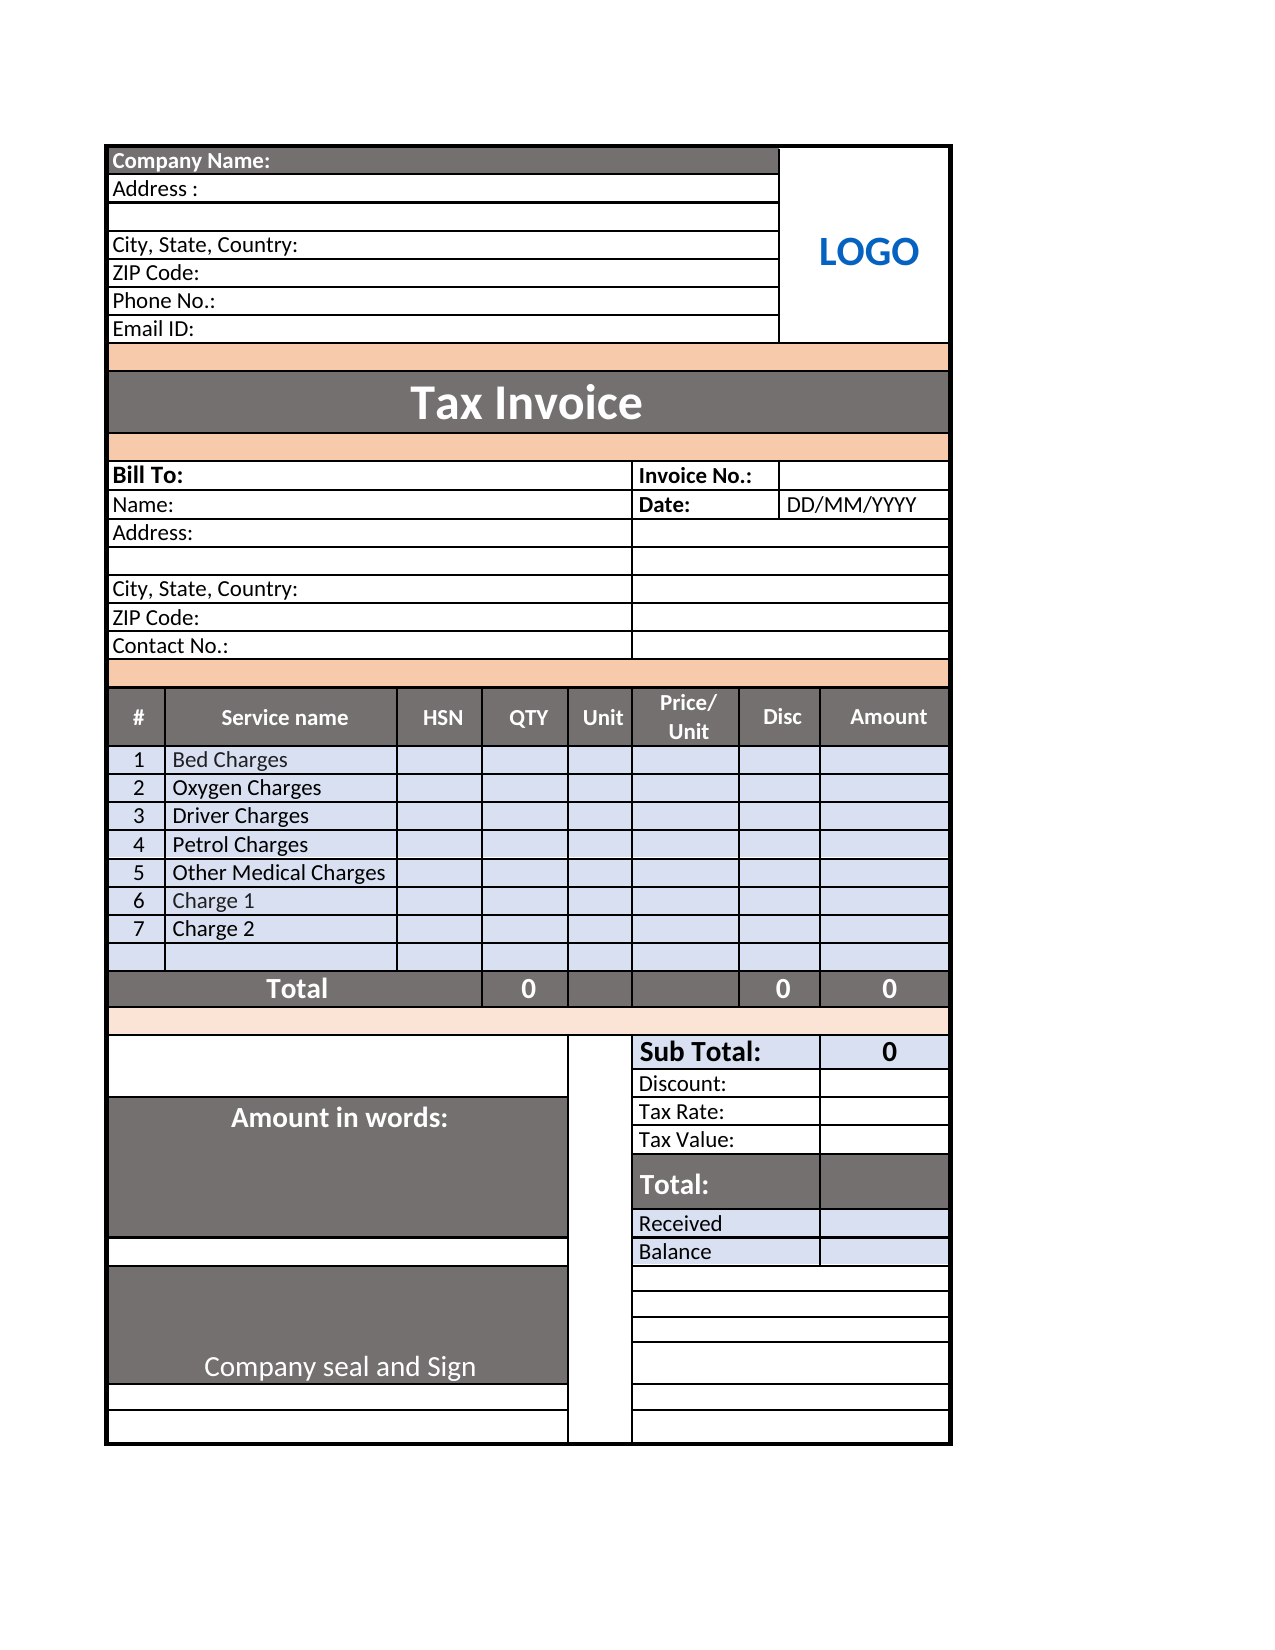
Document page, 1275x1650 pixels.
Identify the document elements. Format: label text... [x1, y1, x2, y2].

table_cell Total: [633, 1155, 819, 1208]
table_cell [740, 831, 819, 857]
table_header LOGO [780, 148, 948, 342]
table_cell [483, 831, 567, 857]
table_cell Unit [569, 689, 631, 745]
table_cell 0 [483, 972, 567, 1006]
table_cell [633, 1267, 948, 1290]
table_cell [821, 775, 948, 801]
table_cell 2 [109, 775, 164, 801]
table_cell [633, 944, 738, 970]
table_cell Tax Invoice [109, 372, 948, 432]
table_cell [821, 747, 948, 773]
table_cell [633, 1343, 948, 1383]
table_cell Charge 2 [166, 916, 396, 942]
table_cell [109, 344, 948, 370]
table_cell [109, 1385, 567, 1409]
table_cell [633, 1385, 948, 1409]
table_cell [569, 972, 631, 1006]
table_cell City, State, Country: [109, 232, 778, 258]
table_cell [398, 916, 481, 942]
table_cell Tax Rate: [633, 1098, 819, 1124]
table_cell [821, 888, 948, 914]
table_cell [483, 888, 567, 914]
table_cell [821, 944, 948, 970]
table_cell City, State, Country: [109, 576, 631, 602]
table_cell Balance [633, 1239, 819, 1264]
table_cell [633, 860, 738, 886]
table_cell Other Medical Charges [166, 860, 396, 886]
table_cell [821, 1070, 948, 1096]
table_cell # [109, 689, 164, 745]
table_cell Bill To: [109, 462, 631, 489]
table_cell [569, 1036, 631, 1442]
table_cell [109, 1411, 567, 1442]
table_cell [740, 860, 819, 886]
table_cell Company seal and Sign [109, 1267, 567, 1383]
table_cell [109, 548, 631, 574]
table_cell Received [633, 1210, 819, 1236]
table_cell [821, 803, 948, 829]
table_cell [821, 1155, 948, 1208]
table_cell [483, 747, 567, 773]
table_cell [633, 775, 738, 801]
table_cell [633, 1318, 948, 1341]
table_cell [740, 747, 819, 773]
table_cell [569, 888, 631, 914]
table_cell Amount [821, 689, 948, 745]
table_cell [483, 916, 567, 942]
table_cell Phone No.: [109, 288, 778, 314]
table_cell [740, 775, 819, 801]
table_cell [398, 775, 481, 801]
table_cell [780, 462, 948, 489]
table_cell [740, 888, 819, 914]
table_cell [398, 831, 481, 857]
table_cell Oxygen Charges [166, 775, 396, 801]
table_cell Amount in words: [109, 1098, 567, 1236]
table_cell Petrol Charges [166, 831, 396, 857]
table_cell HSN [398, 689, 481, 745]
table_cell 3 [109, 803, 164, 829]
table_cell [569, 831, 631, 857]
table_cell [483, 803, 567, 829]
table_cell Email ID: [109, 316, 778, 342]
table_cell QTY [483, 689, 567, 745]
table_cell [109, 434, 948, 460]
table_cell Address : [109, 175, 778, 201]
table_cell [109, 204, 778, 229]
table_cell Driver Charges [166, 803, 396, 829]
table_cell ZIP Code: [109, 604, 631, 630]
table_cell [109, 1036, 567, 1096]
table_cell [633, 632, 948, 658]
table_cell 1 [109, 747, 164, 773]
table_cell [569, 803, 631, 829]
table_cell [633, 916, 738, 942]
table_cell [740, 944, 819, 970]
table_cell [569, 944, 631, 970]
table_cell [633, 888, 738, 914]
table_cell Charge 1 [166, 888, 396, 914]
table_cell [398, 860, 481, 886]
table_cell [569, 775, 631, 801]
table_cell DD/MM/YYYY [780, 491, 948, 518]
table_cell [109, 1239, 567, 1264]
table_cell [483, 860, 567, 886]
table_cell 0 [821, 1036, 948, 1068]
table_cell Address: [109, 520, 631, 546]
table_cell [633, 803, 738, 829]
table_cell Disc [740, 689, 819, 745]
table_cell 4 [109, 831, 164, 857]
table_cell 0 [740, 972, 819, 1006]
table_cell [398, 888, 481, 914]
table_cell [398, 803, 481, 829]
table_cell [633, 972, 738, 1006]
table_cell 7 [109, 916, 164, 942]
table_cell [398, 944, 481, 970]
table_header Company Name: [109, 148, 779, 173]
table_cell [109, 944, 164, 970]
table_cell Total [109, 972, 481, 1006]
table_cell Name: [109, 491, 631, 518]
table_cell [740, 803, 819, 829]
table_cell [633, 520, 948, 546]
table_cell [821, 831, 948, 857]
table_cell [821, 916, 948, 942]
table_cell [109, 1008, 948, 1034]
table_cell [740, 916, 819, 942]
table_cell Date: [633, 491, 778, 518]
table_cell [109, 660, 948, 686]
table_cell [483, 944, 567, 970]
table_cell [633, 604, 948, 630]
table_cell 5 [109, 860, 164, 886]
table_cell 6 [109, 888, 164, 914]
table_cell 0 [821, 972, 948, 1006]
table_cell [483, 775, 567, 801]
table_cell [633, 1292, 948, 1316]
table_cell ZIP Code: [109, 260, 778, 286]
table_cell Tax Value: [633, 1126, 819, 1152]
table_cell [821, 1098, 948, 1124]
table_cell [633, 747, 738, 773]
table_cell [166, 944, 396, 970]
table_cell Contact No.: [109, 632, 631, 658]
table_cell [821, 1239, 948, 1264]
table_cell Invoice No.: [633, 462, 778, 489]
table_cell [569, 860, 631, 886]
table_cell [821, 1126, 948, 1152]
table_cell [633, 1411, 948, 1442]
table_cell [633, 576, 948, 602]
table_cell [569, 916, 631, 942]
table_cell Discount: [633, 1070, 819, 1096]
table_cell [821, 860, 948, 886]
table_cell Service name [166, 689, 396, 745]
table_cell Bed Charges [166, 747, 396, 773]
table_cell [633, 548, 948, 574]
table_cell [821, 1210, 948, 1236]
table_cell [633, 831, 738, 857]
table_cell Sub Total: [633, 1036, 819, 1068]
table_cell [398, 747, 481, 773]
table_cell Price/ Unit [633, 689, 738, 745]
table_cell [569, 747, 631, 773]
